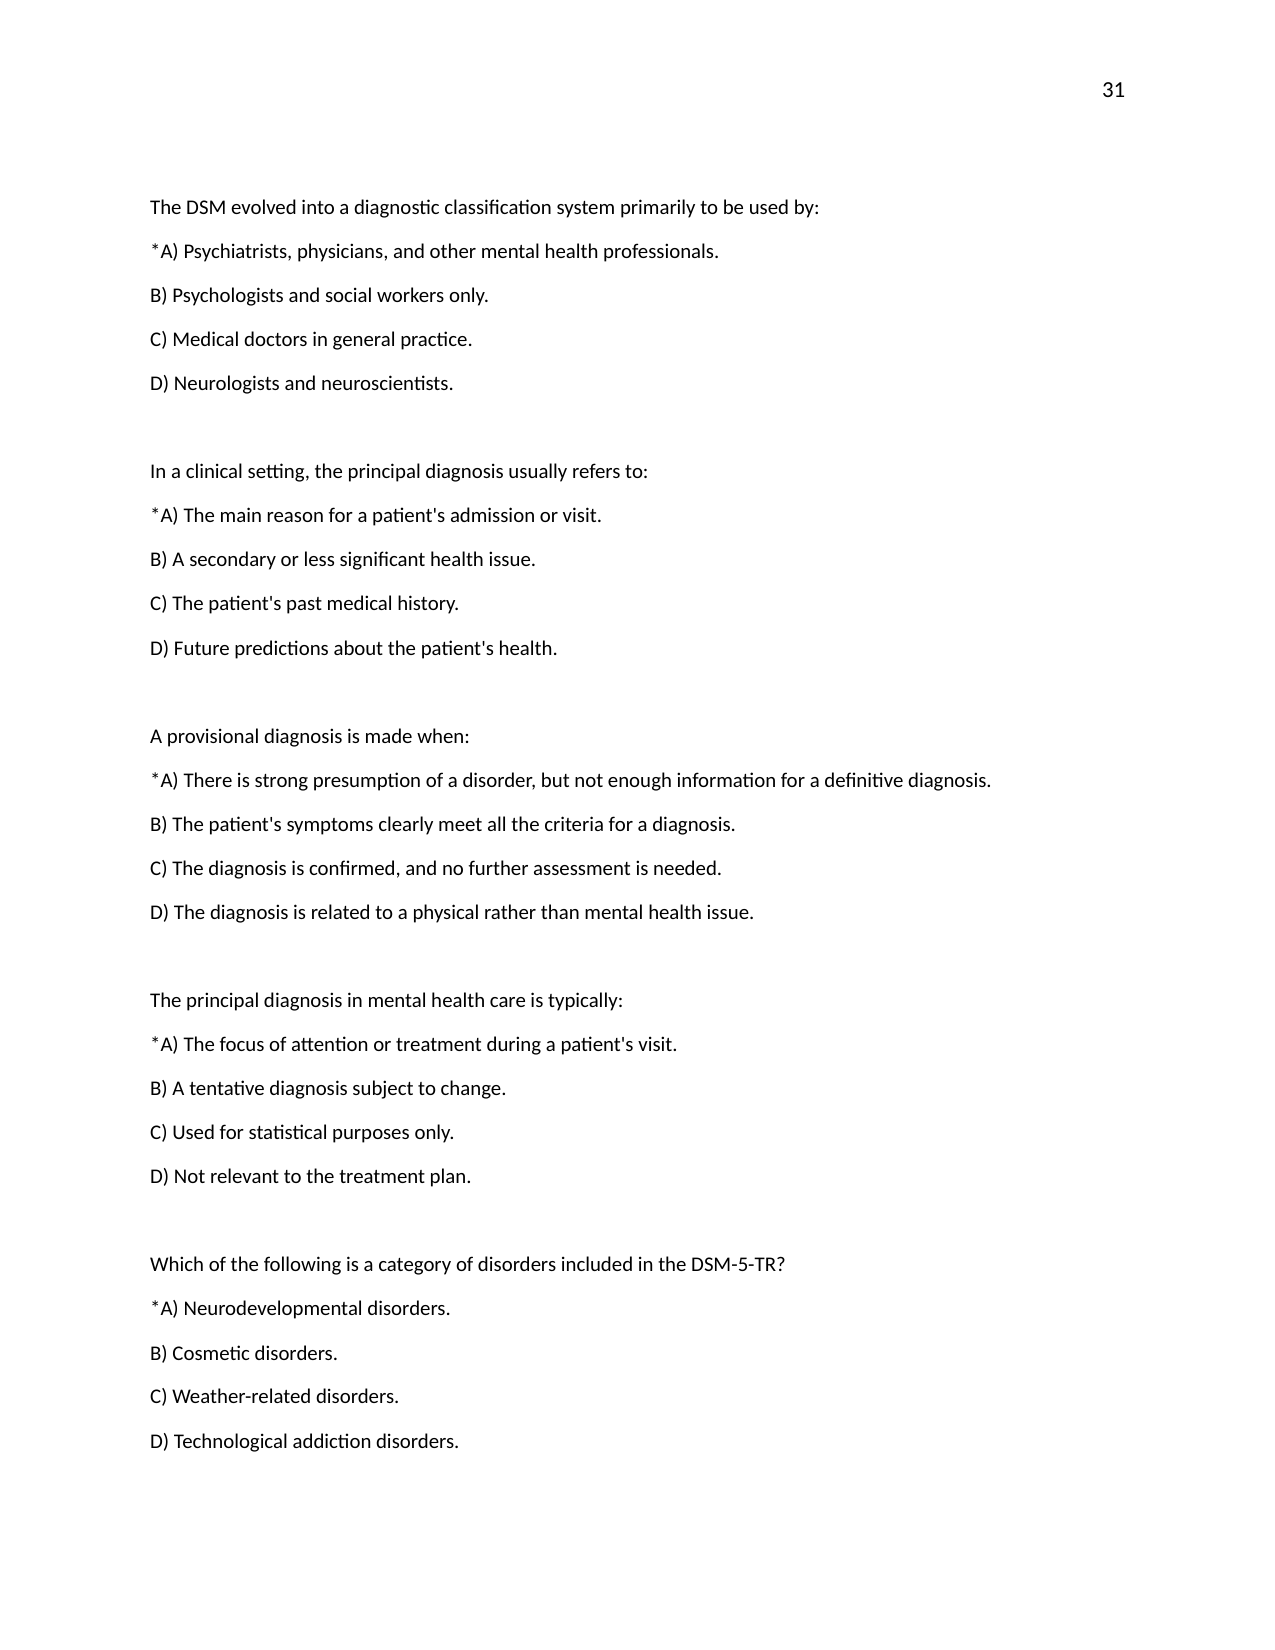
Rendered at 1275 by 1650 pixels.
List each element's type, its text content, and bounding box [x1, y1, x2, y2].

text C) The patient's past medical history. [150, 591, 1125, 616]
text B) A tentative diagnosis subject to change. [150, 1075, 1125, 1101]
text *A) The focus of attention or treatment during a patient's visit. [150, 1031, 1125, 1057]
text *A) There is strong presumption of a disorder, but not enough information for a definitive diagnosis. [150, 767, 1125, 792]
text *A) The main reason for a patient's admission or visit. [150, 502, 1125, 528]
text B) A secondary or less significant health issue. [150, 547, 1125, 572]
text D) The diagnosis is related to a physical rather than mental health issue. [150, 899, 1125, 924]
text C) The diagnosis is confirmed, and no further assessment is needed. [150, 855, 1125, 880]
text A provisional diagnosis is made when: [150, 723, 1125, 748]
text B) Cosmetic disorders. [150, 1340, 1125, 1365]
text C) Medical doctors in general practice. [150, 326, 1125, 352]
text *A) Neurodevelopmental disorders. [150, 1296, 1125, 1321]
text *A) Psychiatrists, physicians, and other mental health professionals. [150, 238, 1125, 263]
text The principal diagnosis in mental health care is typically: [150, 987, 1125, 1013]
text D) Technological addiction disorders. [150, 1428, 1125, 1453]
text C) Weather-related disorders. [150, 1384, 1125, 1409]
text In a clinical setting, the principal diagnosis usually refers to: [150, 458, 1125, 484]
text C) Used for statistical purposes only. [150, 1119, 1125, 1145]
text D) Not relevant to the treatment plan. [150, 1163, 1125, 1189]
text The DSM evolved into a diagnostic classification system primarily to be used by: [150, 194, 1125, 219]
text D) Future predictions about the patient's health. [150, 635, 1125, 660]
text B) The patient's symptoms clearly meet all the criteria for a diagnosis. [150, 811, 1125, 836]
text B) Psychologists and social workers only. [150, 282, 1125, 308]
text D) Neurologists and neuroscientists. [150, 370, 1125, 396]
text Which of the following is a category of disorders included in the DSM-5-TR? [150, 1252, 1125, 1277]
